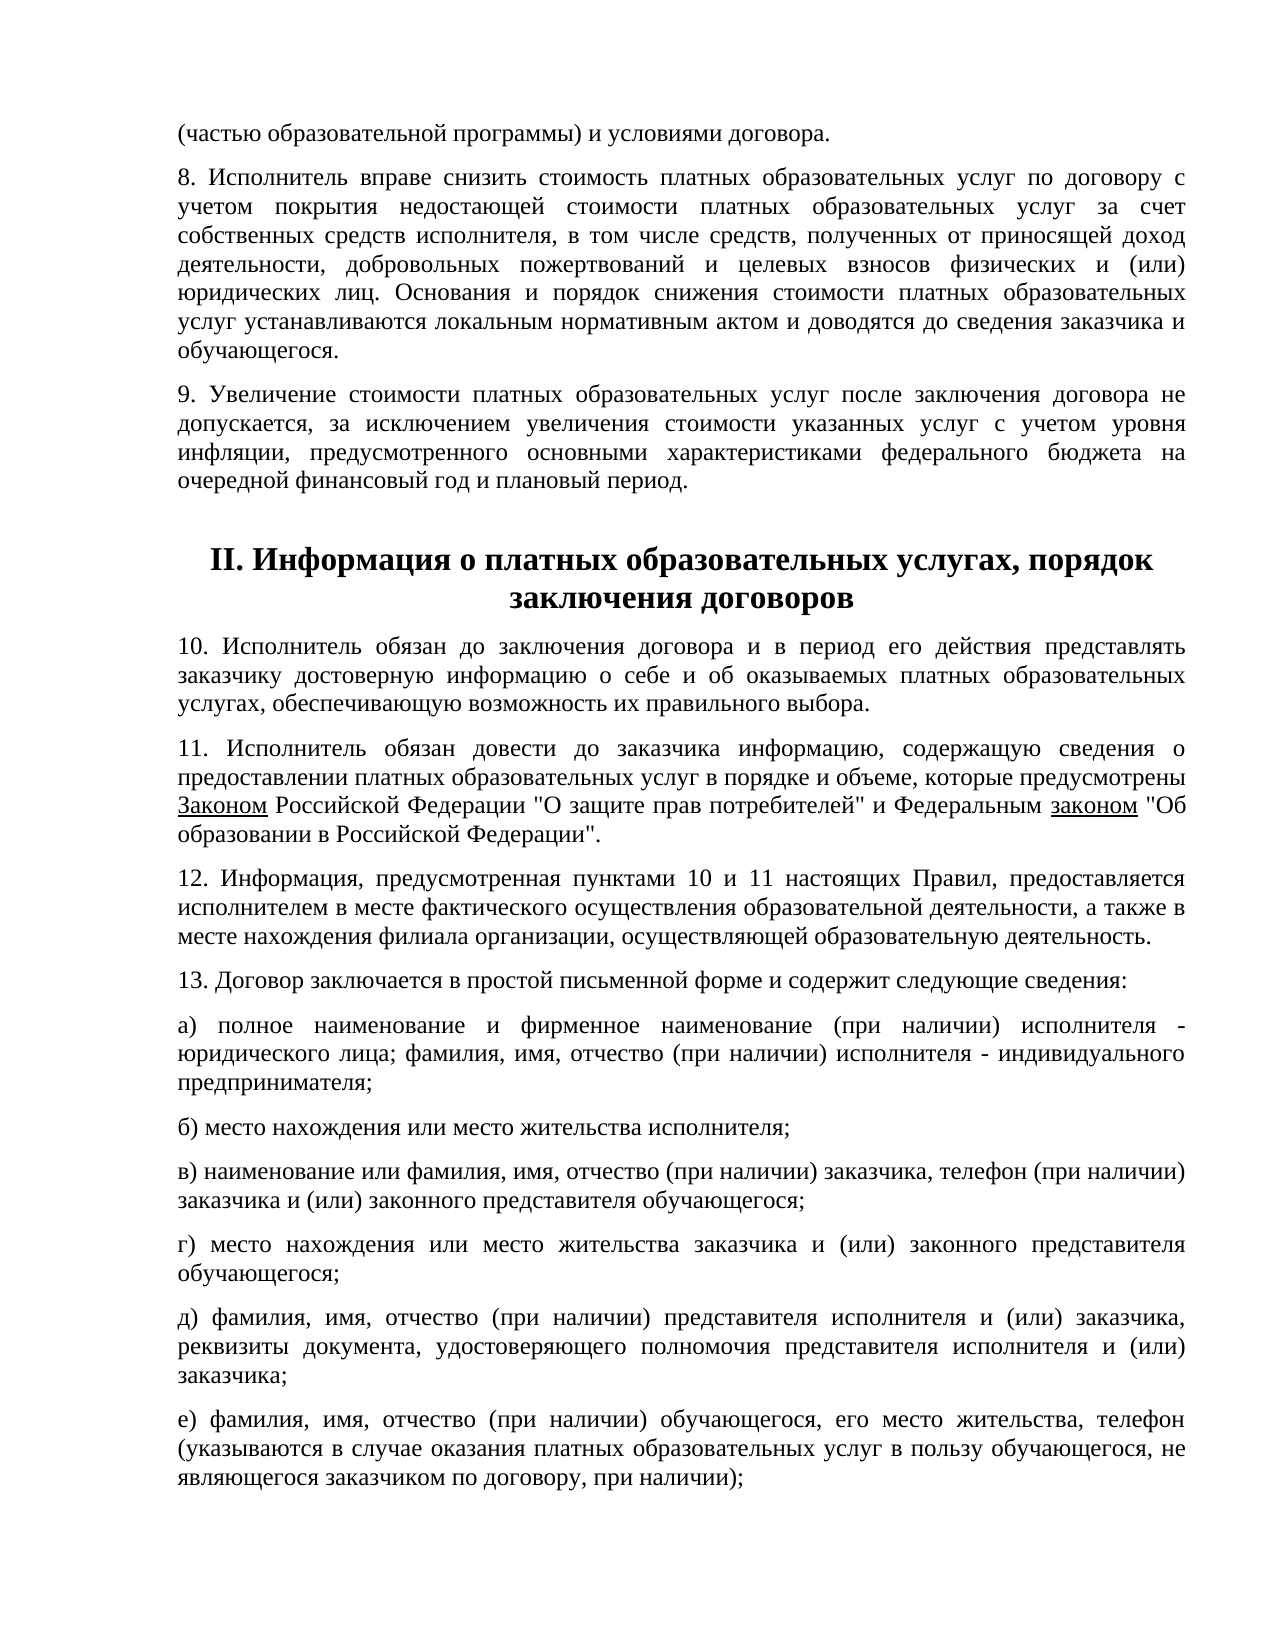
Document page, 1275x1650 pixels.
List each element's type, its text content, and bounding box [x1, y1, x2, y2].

text 8. Исполнитель вправе снизить стоимость платных образовательных услуг по договору с учетом покрытия недостающей стоимости платных образовательных услуг за счет собственных средств исполнителя, в том числе средств, полученных от приносящей доход деятельности, добровольных пожертвований и целевых взносов физических и (или) юридических лиц. Основания и порядок снижения стоимости платных образовательных услуг устанавливаются локальным нормативным актом и доводятся до сведения заказчика и обучающегося. [177, 162, 1186, 364]
text 9. Увеличение стоимости платных образовательных услуг после заключения договора не допускается, за исключением увеличения стоимости указанных услуг с учетом уровня инфляции, предусмотренного основными характеристиками федерального бюджета на очередной финансовый год и плановый период. [177, 379, 1186, 494]
text б) место нахождения или место жительства исполнителя; [177, 1112, 1186, 1140]
text д) фамилия, имя, отчество (при наличии) представителя исполнителя и (или) заказчика, реквизиты документа, удостоверяющего полномочия представителя исполнителя и (или) заказчика; [177, 1302, 1186, 1388]
text г) место нахождения или место жительства заказчика и (или) законного представителя обучающегося; [177, 1229, 1186, 1287]
text 13. Договор заключается в простой письменной форме и содержит следующие сведения: [177, 965, 1186, 994]
text 10. Исполнитель обязан до заключения договора и в период его действия представлять заказчику достоверную информацию о себе и об оказываемых платных образовательных услугах, обеспечивающую возможность их правильного выбора. [177, 631, 1186, 717]
text а) полное наименование и фирменное наименование (при наличии) исполнителя - юридического лица; фамилия, имя, отчество (при наличии) исполнителя - индивидуального предпринимателя; [177, 1010, 1186, 1096]
text е) фамилия, имя, отчество (при наличии) обучающегося, его место жительства, телефон (указываются в случае оказания платных образовательных услуг в пользу обучающегося, не являющегося заказчиком по договору, при наличии); [177, 1404, 1186, 1490]
text II. Информация о платных образовательных услугах, порядок заключения договоров [177, 539, 1186, 615]
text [177, 118, 1186, 147]
text 11. Исполнитель обязан довести до заказчика информацию, содержащую сведения о предоставлении платных образовательных услуг в порядке и объеме, которые предусмотрены Законом Российской Федерации "О защите прав потребителей" и Федеральным законом "Об образовании в Российской Федерации". [177, 733, 1186, 848]
text 12. Информация, предусмотренная пунктами 10 и 11 настоящих Правил, предоставляется исполнителем в месте фактического осуществления образовательной деятельности, а также в месте нахождения филиала организации, осуществляющей образовательную деятельность. [177, 863, 1186, 950]
text в) наименование или фамилия, имя, отчество (при наличии) заказчика, телефон (при наличии) заказчика и (или) законного представителя обучающегося; [177, 1156, 1186, 1213]
